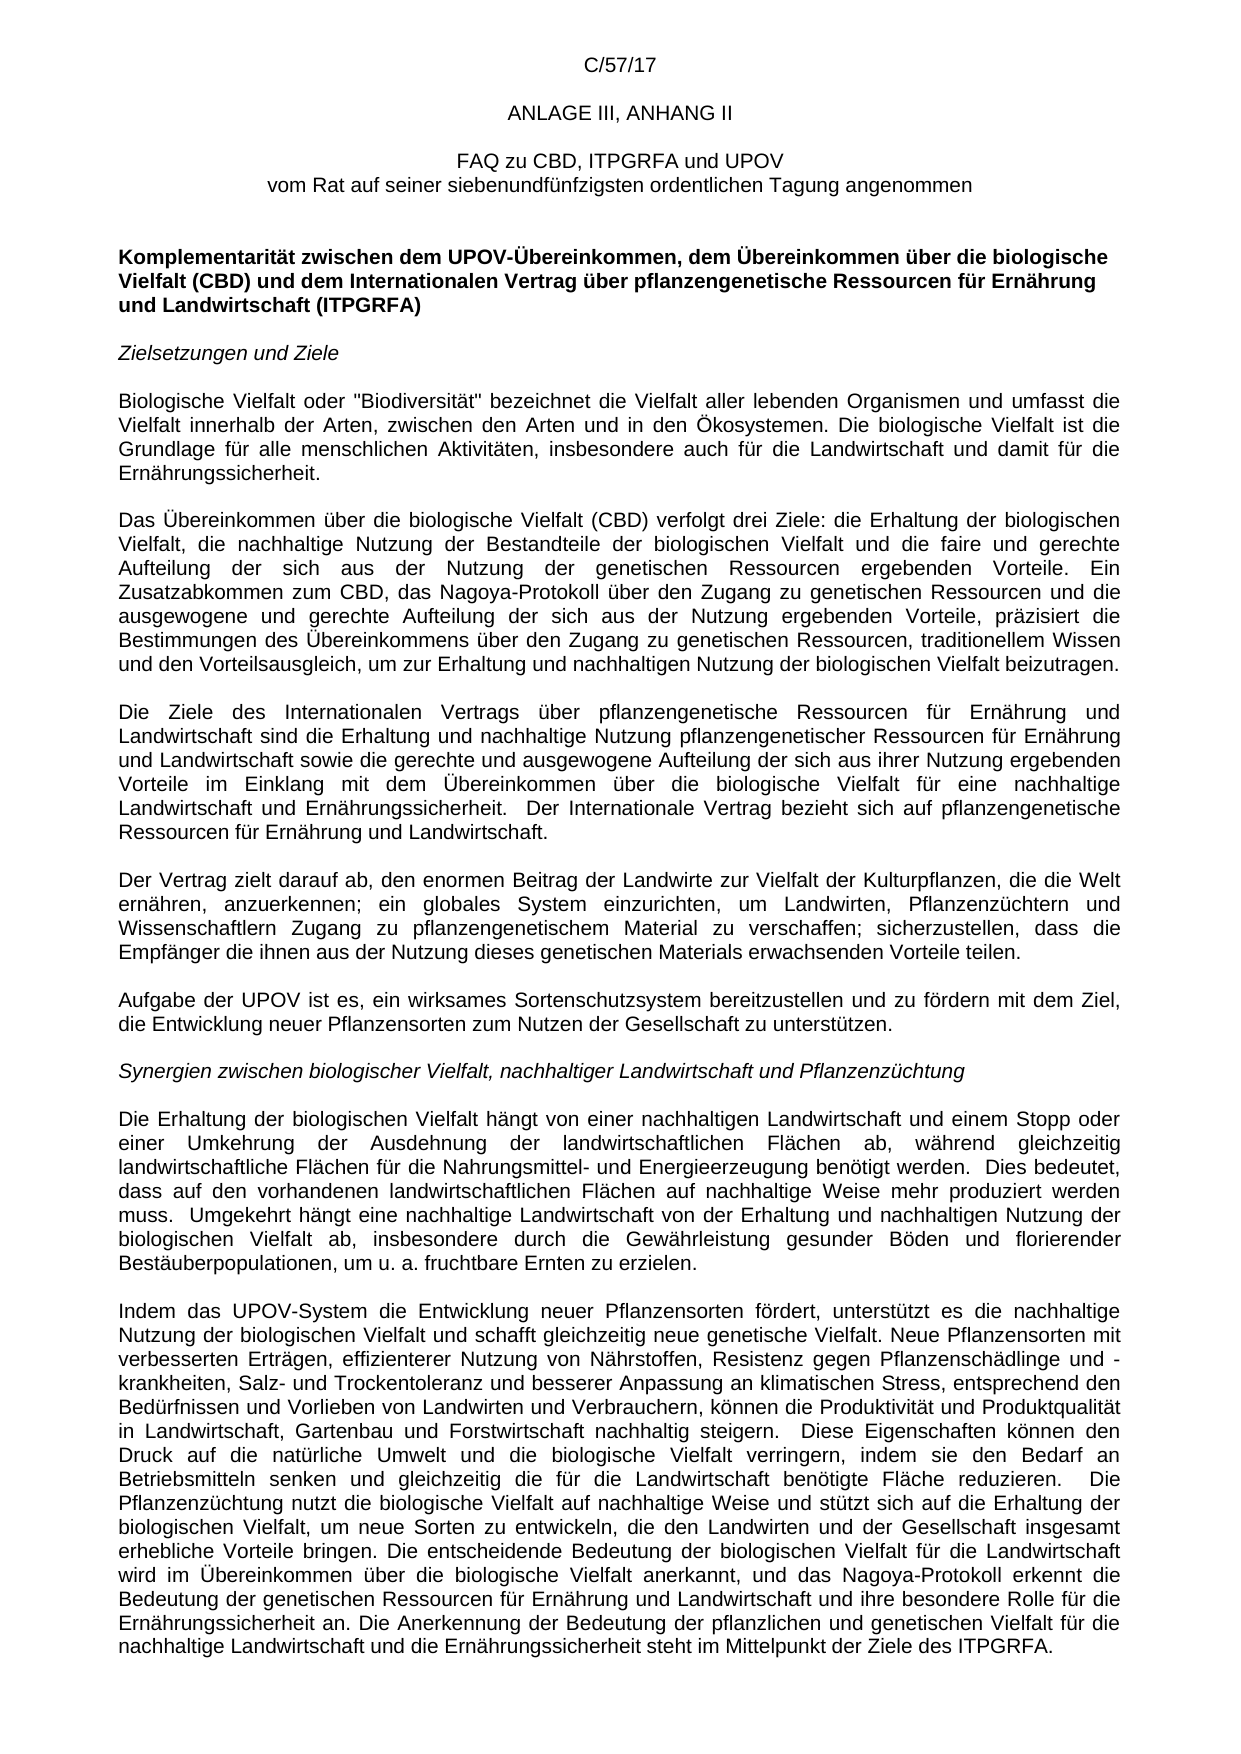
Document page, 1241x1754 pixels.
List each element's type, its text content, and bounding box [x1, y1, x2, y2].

text Die Ziele des Internationalen Vertrags über pflanzengenetische Ressourcen für Ernährung und Landwirtschaft sind die Erhaltung und nachhaltige Nutzung pflanzengenetischer Ressourcen für Ernährung und Landwirtschaft sowie die gerechte und ausgewogene Aufteilung der sich aus ihrer Nutzung ergebenden Vorteile im Einklang mit dem Übereinkommen über die biologische Vielfalt für eine nachhaltige Landwirtschaft und Ernährungssicherheit. Der Internationale Vertrag bezieht sich auf pflanzengenetische Ressourcen für Ernährung und Landwirtschaft. [118, 700, 1122, 844]
text Die Erhaltung der biologischen Vielfalt hängt von einer nachhaltigen Landwirtschaft und einem Stopp oder einer Umkehrung der Ausdehnung der landwirtschaftlichen Flächen ab, während gleichzeitig landwirtschaftliche Flächen für die Nahrungsmittel- und Energieerzeugung benötigt werden. Dies bedeutet, dass auf den vorhandenen landwirtschaftlichen Flächen auf nachhaltige Weise mehr produziert werden muss. Umgekehrt hängt eine nachhaltige Landwirtschaft von der Erhaltung und nachhaltigen Nutzung der biologischen Vielfalt ab, insbesondere durch die Gewährleistung gesunder Böden und florierender Bestäuberpopulationen, um u. a. fruchtbare Ernten zu erzielen. [118, 1107, 1122, 1275]
text Biologische Vielfalt oder "Biodiversität" bezeichnet die Vielfalt aller lebenden Organismen und umfasst die Vielfalt innerhalb der Arten, zwischen den Arten und in den Ökosystemen. Die biologische Vielfalt ist die Grundlage für alle menschlichen Aktivitäten, insbesondere auch für die Landwirtschaft und damit für die Ernährungssicherheit. [118, 388, 1122, 484]
text Komplementarität zwischen dem UPOV-Übereinkommen, dem Übereinkommen über die biologische Vielfalt (CBD) und dem Internationalen Vertrag über pflanzengenetische Ressourcen für Ernährung und Landwirtschaft (ITPGRFA) [118, 245, 1122, 317]
text Der Vertrag zielt darauf ab, den enormen Beitrag der Landwirte zur Vielfalt der Kulturpflanzen, die die Welt ernähren, anzuerkennen; ein globales System einzurichten, um Landwirten, Pflanzenzüchtern und Wissenschaftlern Zugang zu pflanzengenetischem Material zu verschaffen; sicherzustellen, dass die Empfänger die ihnen aus der Nutzung dieses genetischen Materials erwachsenden Vorteile teilen. [118, 868, 1122, 963]
text Indem das UPOV-System die Entwicklung neuer Pflanzensorten fördert, unterstützt es die nachhaltige Nutzung der biologischen Vielfalt und schafft gleichzeitig neue genetische Vielfalt. Neue Pflanzensorten mit verbesserten Erträgen, effizienterer Nutzung von Nährstoffen, Resistenz gegen Pflanzenschädlinge und -krankheiten, Salz- und Trockentoleranz und besserer Anpassung an klimatischen Stress, entsprechend den Bedürfnissen und Vorlieben von Landwirten und Verbrauchern, können die Produktivität und Produktqualität in Landwirtschaft, Gartenbau und Forstwirtschaft nachhaltig steigern. Diese Eigenschaften können den Druck auf die natürliche Umwelt und die biologische Vielfalt verringern, indem sie den Bedarf an Betriebsmitteln senken und gleichzeitig die für die Landwirtschaft benötigte Fläche reduzieren. Die Pflanzenzüchtung nutzt die biologische Vielfalt auf nachhaltige Weise und stützt sich auf die Erhaltung der biologischen Vielfalt, um neue Sorten zu entwickeln, die den Landwirten und der Gesellschaft insgesamt erhebliche Vorteile bringen. Die entscheidende Bedeutung der biologischen Vielfalt für die Landwirtschaft wird im Übereinkommen über die biologische Vielfalt anerkannt, und das Nagoya-Protokoll erkennt die Bedeutung der genetischen Ressourcen für Ernährung und Landwirtschaft und ihre besondere Rolle für die Ernährungssicherheit an. Die Anerkennung der Bedeutung der pflanzlichen und genetischen Vielfalt für die nachhaltige Landwirtschaft und die Ernährungssicherheit steht im Mittelpunkt der Ziele des ITPGRFA. [118, 1299, 1122, 1658]
text vom Rat auf seiner siebenundfünfzigsten ordentlichen Tagung angenommen [118, 173, 1122, 197]
text Aufgabe der UPOV ist es, ein wirksames Sortenschutzsystem bereitzustellen und zu fördern mit dem Ziel, die Entwicklung neuer Pflanzensorten zum Nutzen der Gesellschaft zu unterstützen. [118, 987, 1122, 1035]
text FAQ zu CBD, ITPGRFA und UPOV [118, 149, 1122, 173]
text Synergien zwischen biologischer Vielfalt, nachhaltiger Landwirtschaft und Pflanzenzüchtung [118, 1059, 1122, 1083]
text Das Übereinkommen über die biologische Vielfalt (CBD) verfolgt drei Ziele: die Erhaltung der biologischen Vielfalt, die nachhaltige Nutzung der Bestandteile der biologischen Vielfalt und die faire und gerechte Aufteilung der sich aus der Nutzung der genetischen Ressourcen ergebenden Vorteile. Ein Zusatzabkommen zum CBD, das Nagoya-Protokoll über den Zugang zu genetischen Ressourcen und die ausgewogene und gerechte Aufteilung der sich aus der Nutzung ergebenden Vorteile, präzisiert die Bestimmungen des Übereinkommens über den Zugang zu genetischen Ressourcen, traditionellem Wissen und den Vorteilsausgleich, um zur Erhaltung und nachhaltigen Nutzung der biologischen Vielfalt beizutragen. [118, 508, 1122, 676]
text Zielsetzungen und Ziele [118, 341, 1122, 364]
